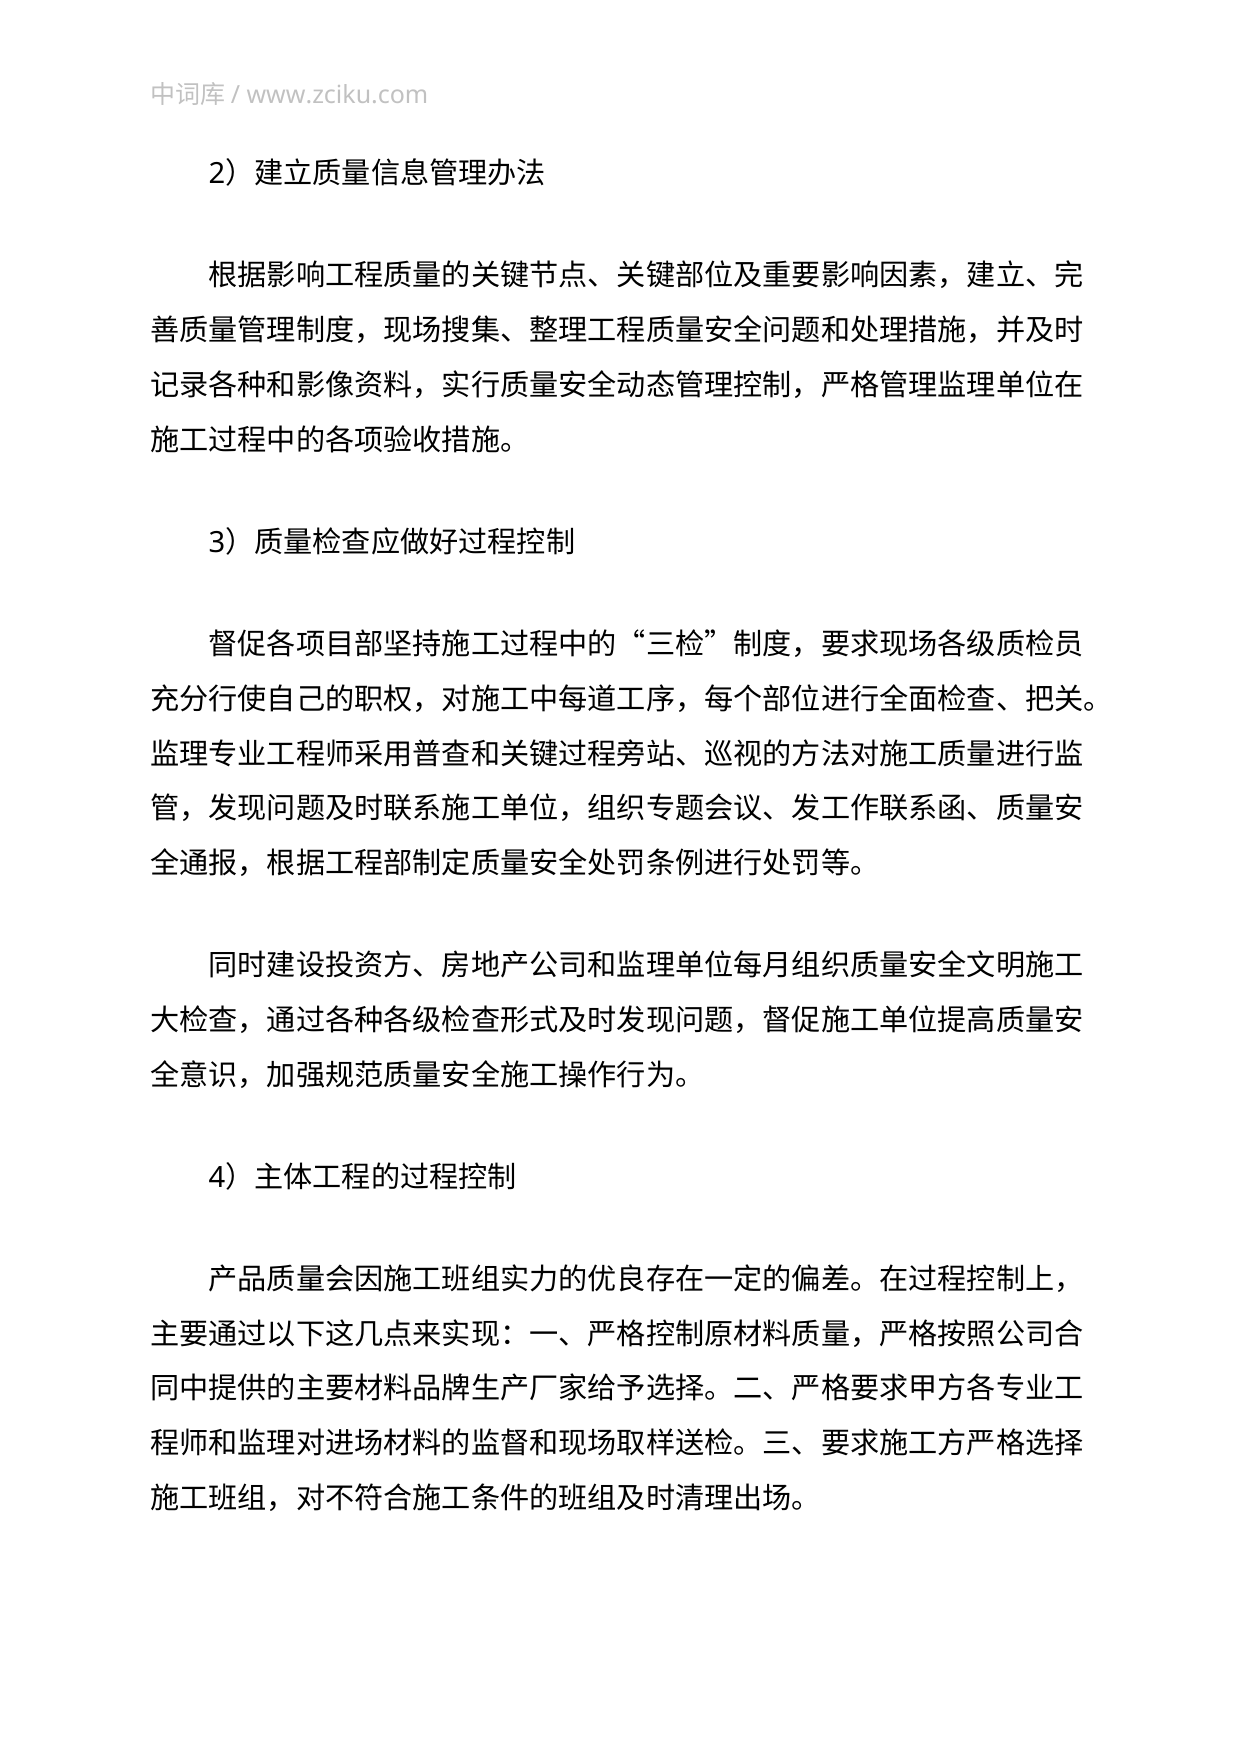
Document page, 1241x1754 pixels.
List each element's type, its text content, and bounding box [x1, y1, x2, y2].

text 4）主体工程的过程控制 [150, 1153, 1090, 1196]
text 3）质量检查应做好过程控制 [150, 518, 1090, 561]
text 同时建设投资方、房地产公司和监理单位每月组织质量安全文明施工大检查，通过各种各级检查形式及时发现问题，督促施工单位提高质量安全意识，加强规范质量安全施工操作行为。 [150, 942, 1090, 1094]
text 督促各项目部坚持施工过程中的“三检”制度，要求现场各级质检员充分行使自己的职权，对施工中每道工序，每个部位进行全面检查、把关。监理专业工程师采用普查和关键过程旁站、巡视的方法对施工质量进行监管，发现问题及时联系施工单位，组织专题会议、发工作联系函、质量安全通报，根据工程部制定质量安全处罚条例进行处罚等。 [150, 620, 1090, 882]
text 产品质量会因施工班组实力的优良存在一定的偏差。在过程控制上，主要通过以下这几点来实现：一、严格控制原材料质量，严格按照公司合同中提供的主要材料品牌生产厂家给予选择。二、严格要求甲方各专业工程师和监理对进场材料的监督和现场取样送检。三、要求施工方严格选择施工班组，对不符合施工条件的班组及时清理出场。 [150, 1255, 1090, 1517]
text 根据影响工程质量的关键节点、关键部位及重要影响因素，建立、完善质量管理制度，现场搜集、整理工程质量安全问题和处理措施，并及时记录各种和影像资料，实行质量安全动态管理控制，严格管理监理单位在施工过程中的各项验收措施。 [150, 252, 1090, 459]
text 2）建立质量信息管理办法 [150, 150, 1090, 192]
